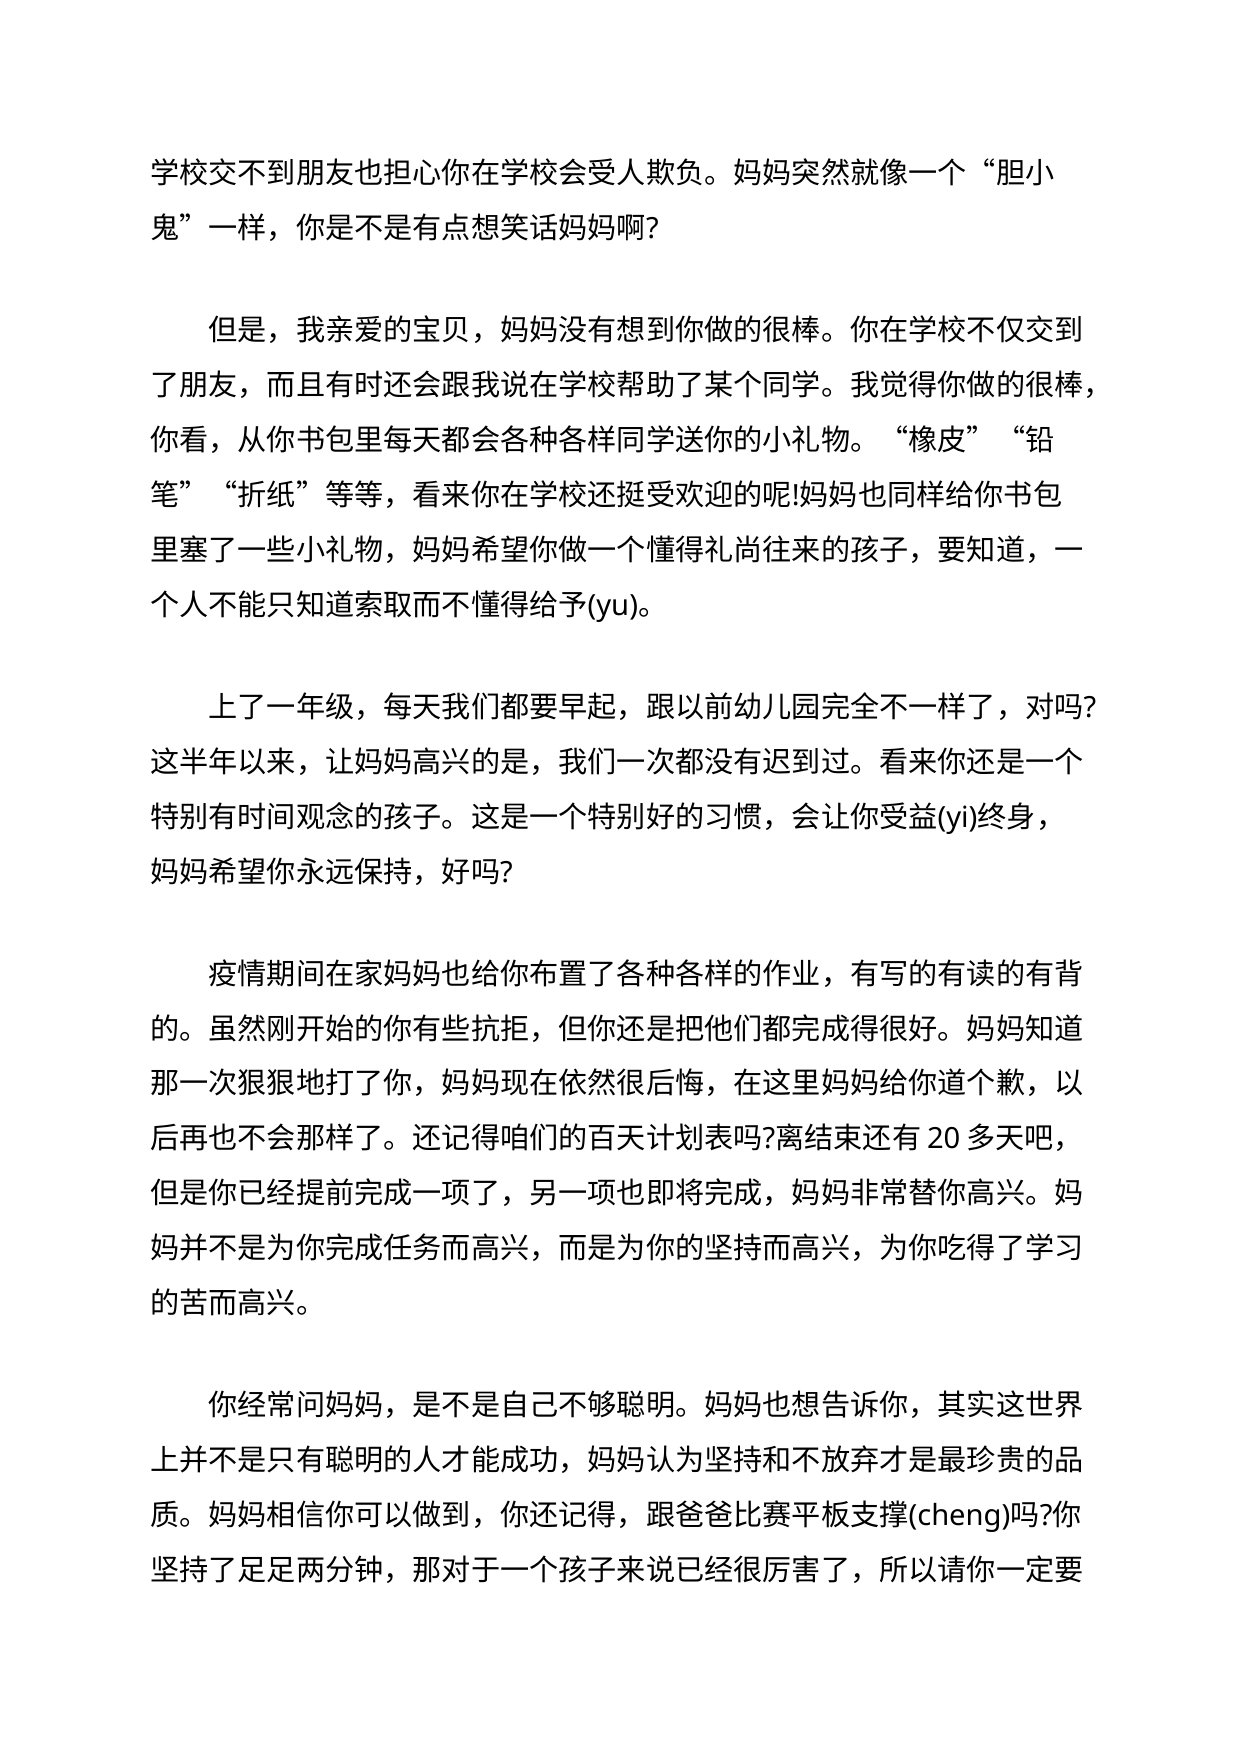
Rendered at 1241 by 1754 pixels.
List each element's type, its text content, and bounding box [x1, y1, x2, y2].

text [150, 150, 1090, 247]
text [150, 1382, 1090, 1589]
text 上了一年级，每天我们都要早起，跟以前幼儿园完全不一样了，对吗?这半年以来，让妈妈高兴的是，我们一次都没有迟到过。看来你还是一个特别有时间观念的孩子。这是一个特别好的习惯，会让你受益(yi)终身，妈妈希望你永远保持，好吗? [150, 683, 1090, 891]
text 疫情期间在家妈妈也给你布置了各种各样的作业，有写的有读的有背的。虽然刚开始的你有些抗拒，但你还是把他们都完成得很好。妈妈知道那一次狠狠地打了你，妈妈现在依然很后悔，在这里妈妈给你道个歉，以后再也不会那样了。还记得咱们的百天计划表吗?离结束还有20多天吧，但是你已经提前完成一项了，另一项也即将完成，妈妈非常替你高兴。妈妈并不是为你完成任务而高兴，而是为你的坚持而高兴，为你吃得了学习的苦而高兴。 [150, 950, 1090, 1322]
text 但是，我亲爱的宝贝，妈妈没有想到你做的很棒。你在学校不仅交到了朋友，而且有时还会跟我说在学校帮助了某个同学。我觉得你做的很棒，你看，从你书包里每天都会各种各样同学送你的小礼物。“橡皮”“铅笔”“折纸”等等，看来你在学校还挺受欢迎的呢!妈妈也同样给你书包里塞了一些小礼物，妈妈希望你做一个懂得礼尚往来的孩子，要知道，一个人不能只知道索取而不懂得给予(yu)。 [150, 307, 1090, 624]
